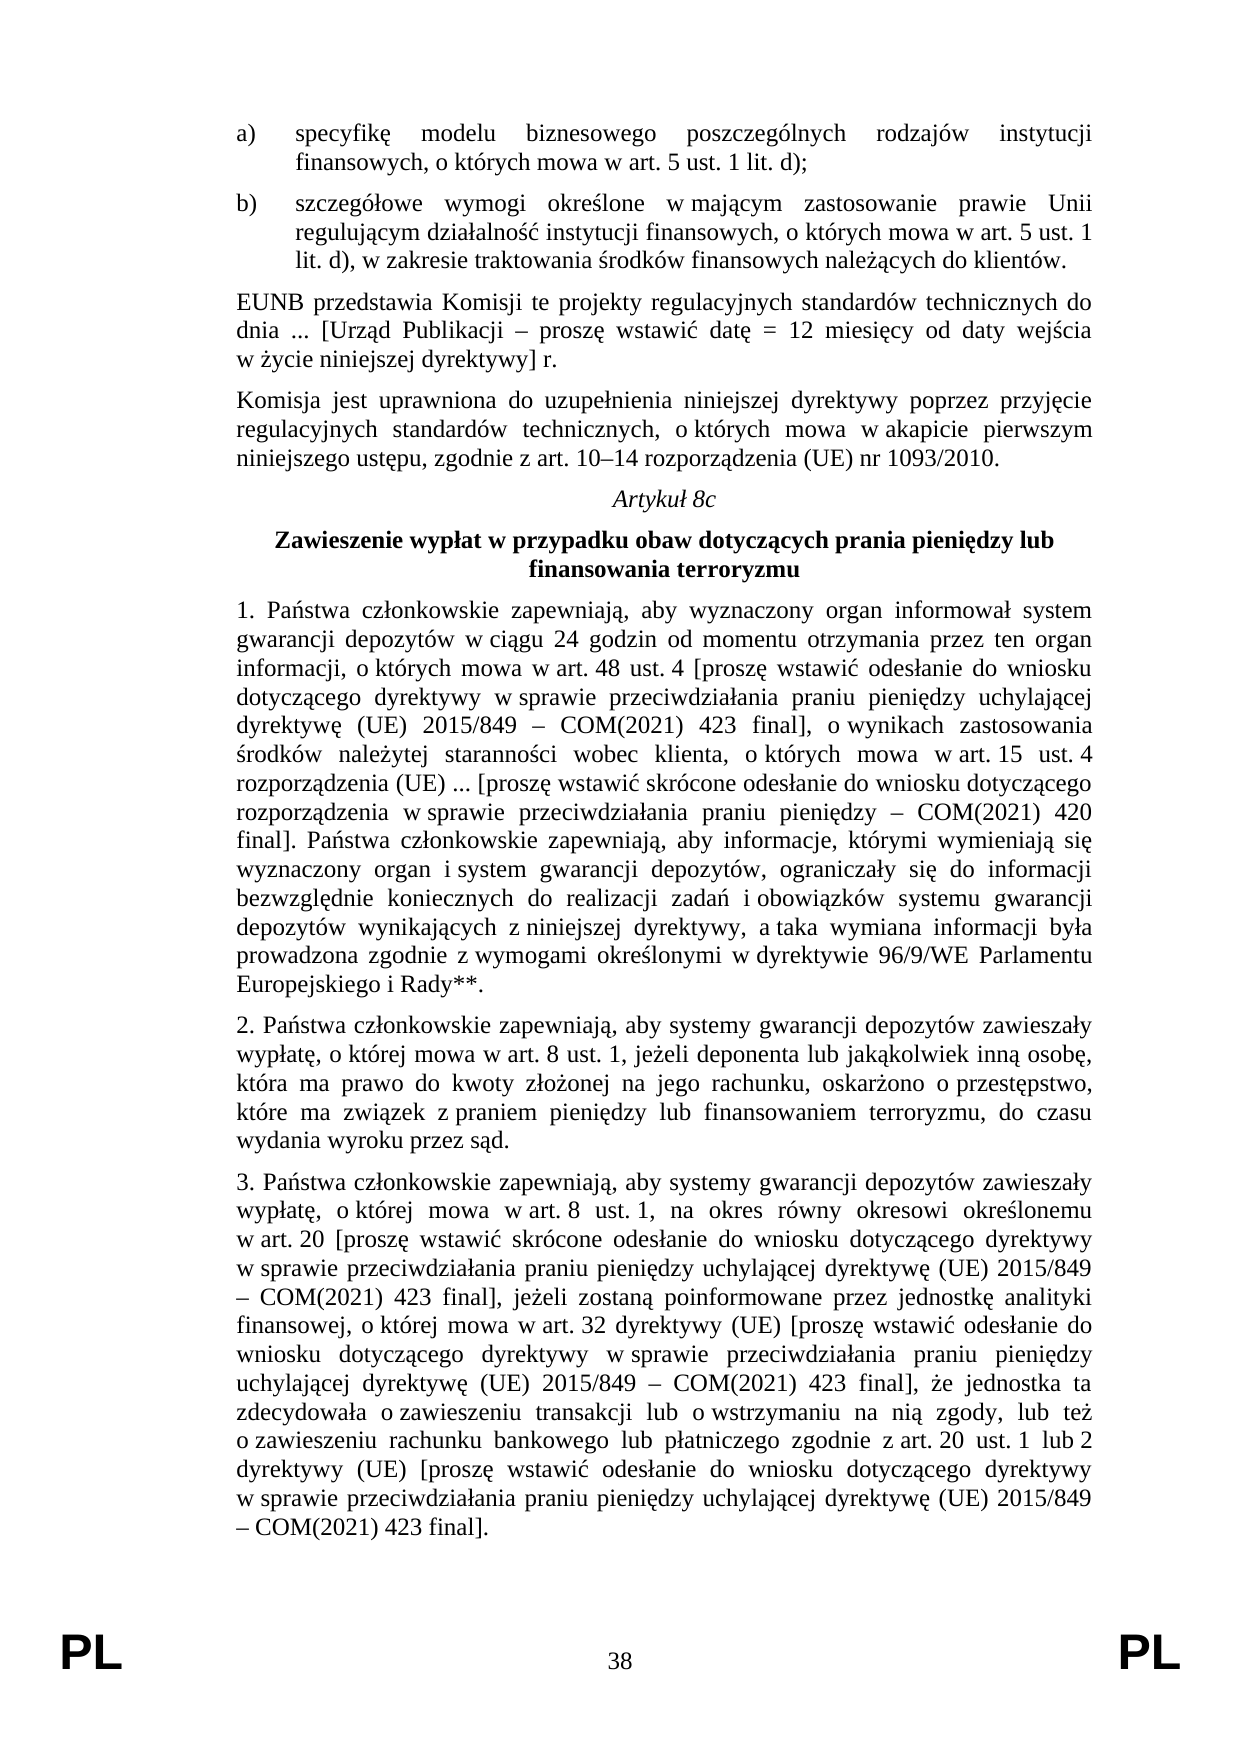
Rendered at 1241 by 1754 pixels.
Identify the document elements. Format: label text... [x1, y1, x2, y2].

text 2. Państwa członkowskie zapewniają, aby systemy gwarancji depozytów zawieszały wypłatę, o której mowa w art. 8 ust. 1, jeżeli deponenta lub jakąkolwiek inną osobę, która ma prawo do kwoty złożonej na jego rachunku, oskarżono o przestępstwo, które ma związek z praniem pieniędzy lub finansowaniem terroryzmu, do czasu wydania wyroku przez sąd. [236, 1011, 1093, 1154]
text EUNB przedstawia Komisji te projekty regulacyjnych standardów technicznych do dnia ... [Urząd Publikacji – proszę wstawić datę = 12 miesięcy od daty wejścia w życie niniejszej dyrektywy] r. [236, 287, 1093, 373]
text b) szczegółowe wymogi określone w mającym zastosowanie prawie Unii regulującym działalność instytucji finansowych, o których mowa w art. 5 ust. 1 lit. d), w zakresie traktowania środków finansowych należących do klientów. [236, 188, 1093, 274]
text a) specyfikę modelu biznesowego poszczególnych rodzajów instytucji finansowych, o których mowa w art. 5 ust. 1 lit. d); [236, 118, 1093, 176]
text Zawieszenie wypłat w przypadku obaw dotyczących prania pieniędzy lub finansowania terroryzmu [236, 526, 1093, 583]
text Komisja jest uprawniona do uzupełnienia niniejszej dyrektywy poprzez przyjęcie regulacyjnych standardów technicznych, o których mowa w akapicie pierwszym niniejszego ustępu, zgodnie z art. 10–14 rozporządzenia (UE) nr 1093/2010. [236, 386, 1093, 472]
text 1. Państwa członkowskie zapewniają, aby wyznaczony organ informował system gwarancji depozytów w ciągu 24 godzin od momentu otrzymania przez ten organ informacji, o których mowa w art. 48 ust. 4 [proszę wstawić odesłanie do wniosku dotyczącego dyrektywy w sprawie przeciwdziałania praniu pieniędzy uchylającej dyrektywę (UE) 2015/849 – COM(2021) 423 final], o wynikach zastosowania środków należytej staranności wobec klienta, o których mowa w art. 15 ust. 4 rozporządzenia (UE) ... [proszę wstawić skrócone odesłanie do wniosku dotyczącego rozporządzenia w sprawie przeciwdziałania praniu pieniędzy – COM(2021) 420 final]. Państwa członkowskie zapewniają, aby informacje, którymi wymieniają się wyznaczony organ i system gwarancji depozytów, ograniczały się do informacji bezwzględnie koniecznych do realizacji zadań i obowiązków systemu gwarancji depozytów wynikających z niniejszej dyrektywy, a taka wymiana informacji była prowadzona zgodnie z wymogami określonymi w dyrektywie 96/9/WE Parlamentu Europejskiego i Rady**. [236, 596, 1093, 998]
text 3. Państwa członkowskie zapewniają, aby systemy gwarancji depozytów zawieszały wypłatę, o której mowa w art. 8 ust. 1, na okres równy okresowi określonemu w art. 20 [proszę wstawić skrócone odesłanie do wniosku dotyczącego dyrektywy w sprawie przeciwdziałania praniu pieniędzy uchylającej dyrektywę (UE) 2015/849 – COM(2021) 423 final], jeżeli zostaną poinformowane przez jednostkę analityki finansowej, o której mowa w art. 32 dyrektywy (UE) [proszę wstawić odesłanie do wniosku dotyczącego dyrektywy w sprawie przeciwdziałania praniu pieniędzy uchylającej dyrektywę (UE) 2015/849 – COM(2021) 423 final], że jednostka ta zdecydowała o zawieszeniu transakcji lub o wstrzymaniu na nią zgody, lub też o zawieszeniu rachunku bankowego lub płatniczego zgodnie z art. 20 ust. 1 lub 2 dyrektywy (UE) [proszę wstawić odesłanie do wniosku dotyczącego dyrektywy w sprawie przeciwdziałania praniu pieniędzy uchylającej dyrektywę (UE) 2015/849 – COM(2021) 423 final]. [236, 1167, 1093, 1541]
text Artykuł 8c [236, 484, 1093, 513]
